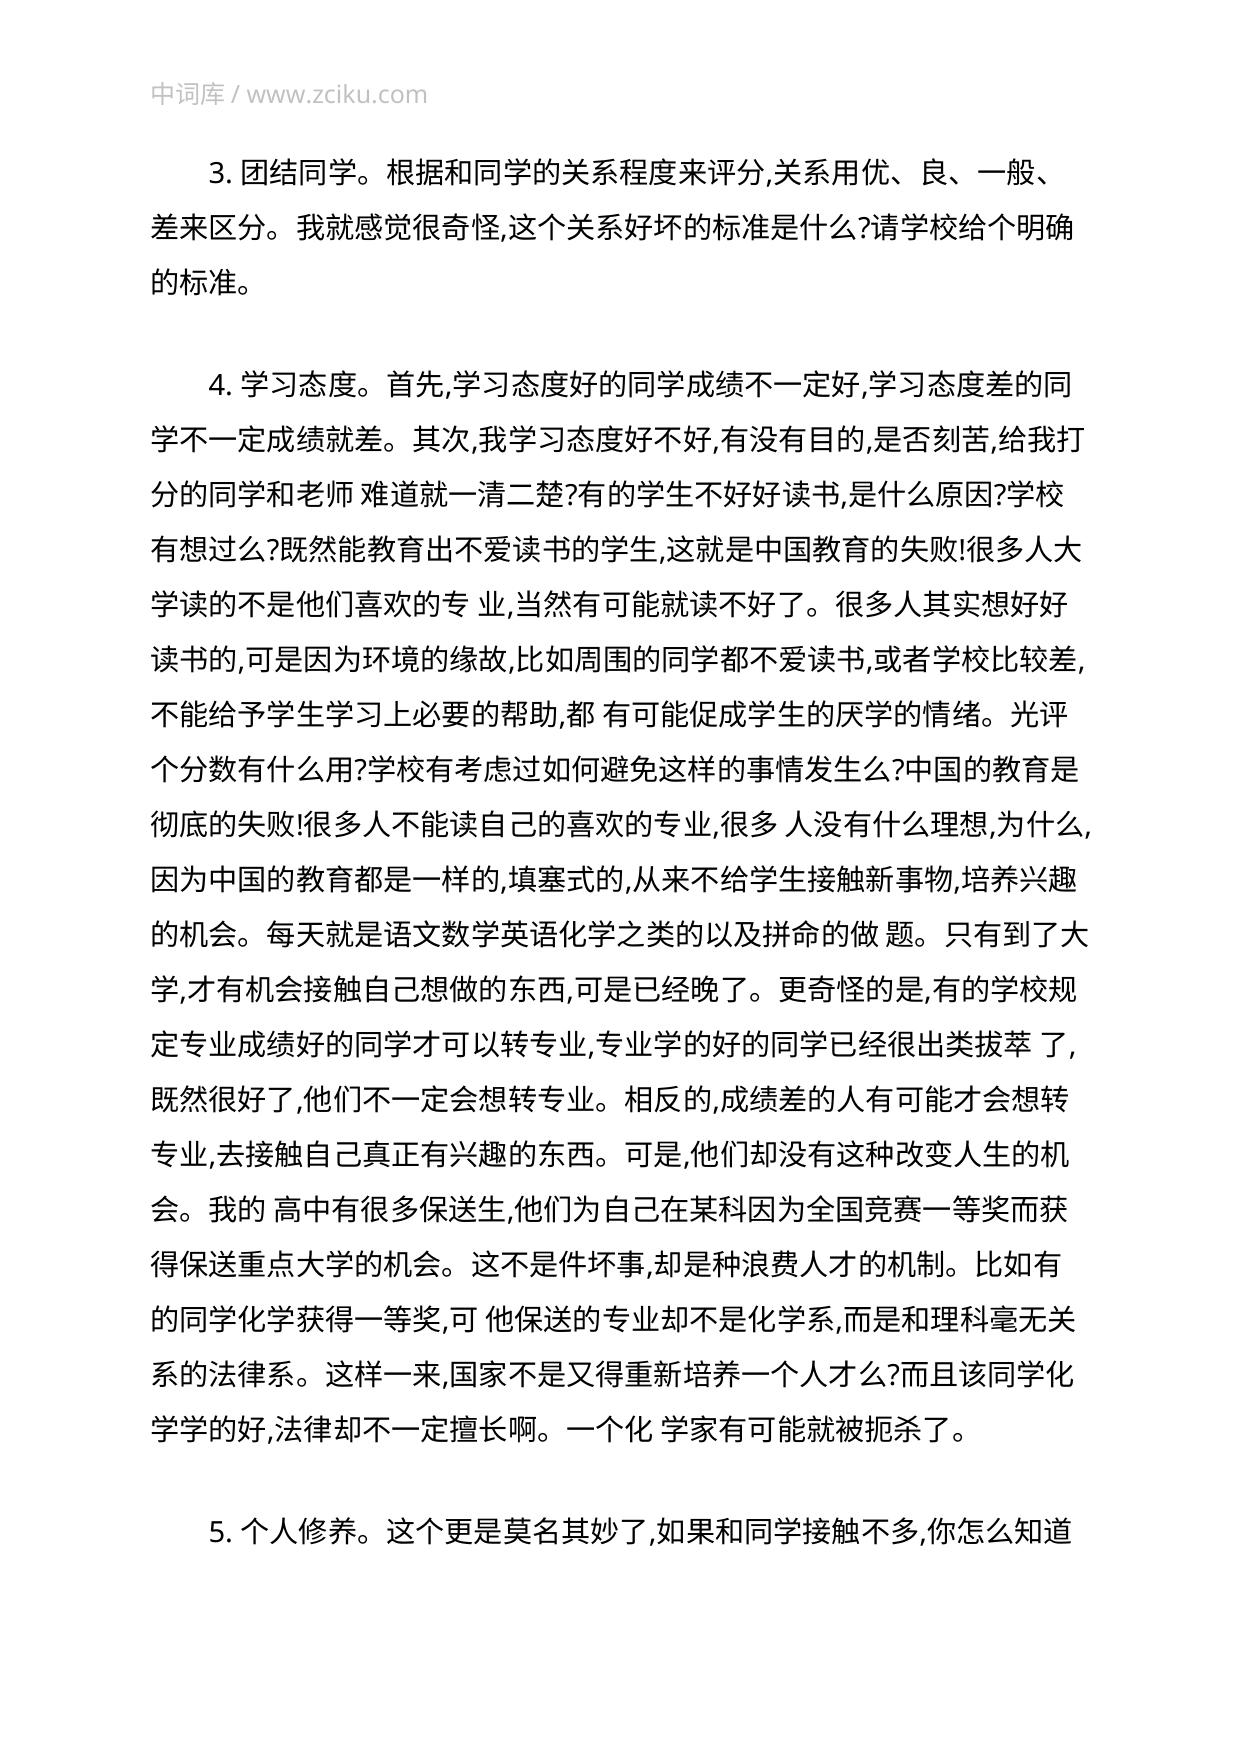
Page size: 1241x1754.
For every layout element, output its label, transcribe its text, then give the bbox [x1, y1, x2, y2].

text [150, 1509, 1090, 1551]
text 4. 学习态度。首先,学习态度好的同学成绩不一定好,学习态度差的同学不一定成绩就差。其次,我学习态度好不好,有没有目的,是否刻苦,给我打分的同学和老师 难道就一清二楚?有的学生不好好读书,是什么原因?学校有想过么?既然能教育出不爱读书的学生,这就是中国教育的失败!很多人大学读的不是他们喜欢的专 业,当然有可能就读不好了。很多人其实想好好读书的,可是因为环境的缘故,比如周围的同学都不爱读书,或者学校比较差,不能给予学生学习上必要的帮助,都 有可能促成学生的厌学的情绪。光评个分数有什么用?学校有考虑过如何避免这样的事情发生么?中国的教育是彻底的失败!很多人不能读自己的喜欢的专业,很多 人没有什么理想,为什么,因为中国的教育都是一样的,填塞式的,从来不给学生接触新事物,培养兴趣的机会。每天就是语文数学英语化学之类的以及拼命的做 题。只有到了大学,才有机会接触自己想做的东西,可是已经晚了。更奇怪的是,有的学校规定专业成绩好的同学才可以转专业,专业学的好的同学已经很出类拔萃 了,既然很好了,他们不一定会想转专业。相反的,成绩差的人有可能才会想转专业,去接触自己真正有兴趣的东西。可是,他们却没有这种改变人生的机会。我的 高中有很多保送生,他们为自己在某科因为全国竞赛一等奖而获得保送重点大学的机会。这不是件坏事,却是种浪费人才的机制。比如有的同学化学获得一等奖,可 他保送的专业却不是化学系,而是和理科毫无关系的法律系。这样一来,国家不是又得重新培养一个人才么?而且该同学化学学的好,法律却不一定擅长啊。一个化 学家有可能就被扼杀了。 [150, 362, 1090, 1449]
text 3. 团结同学。根据和同学的关系程度来评分,关系用优、良、一般、差来区分。我就感觉很奇怪,这个关系好坏的标准是什么?请学校给个明确的标准。 [150, 150, 1090, 302]
